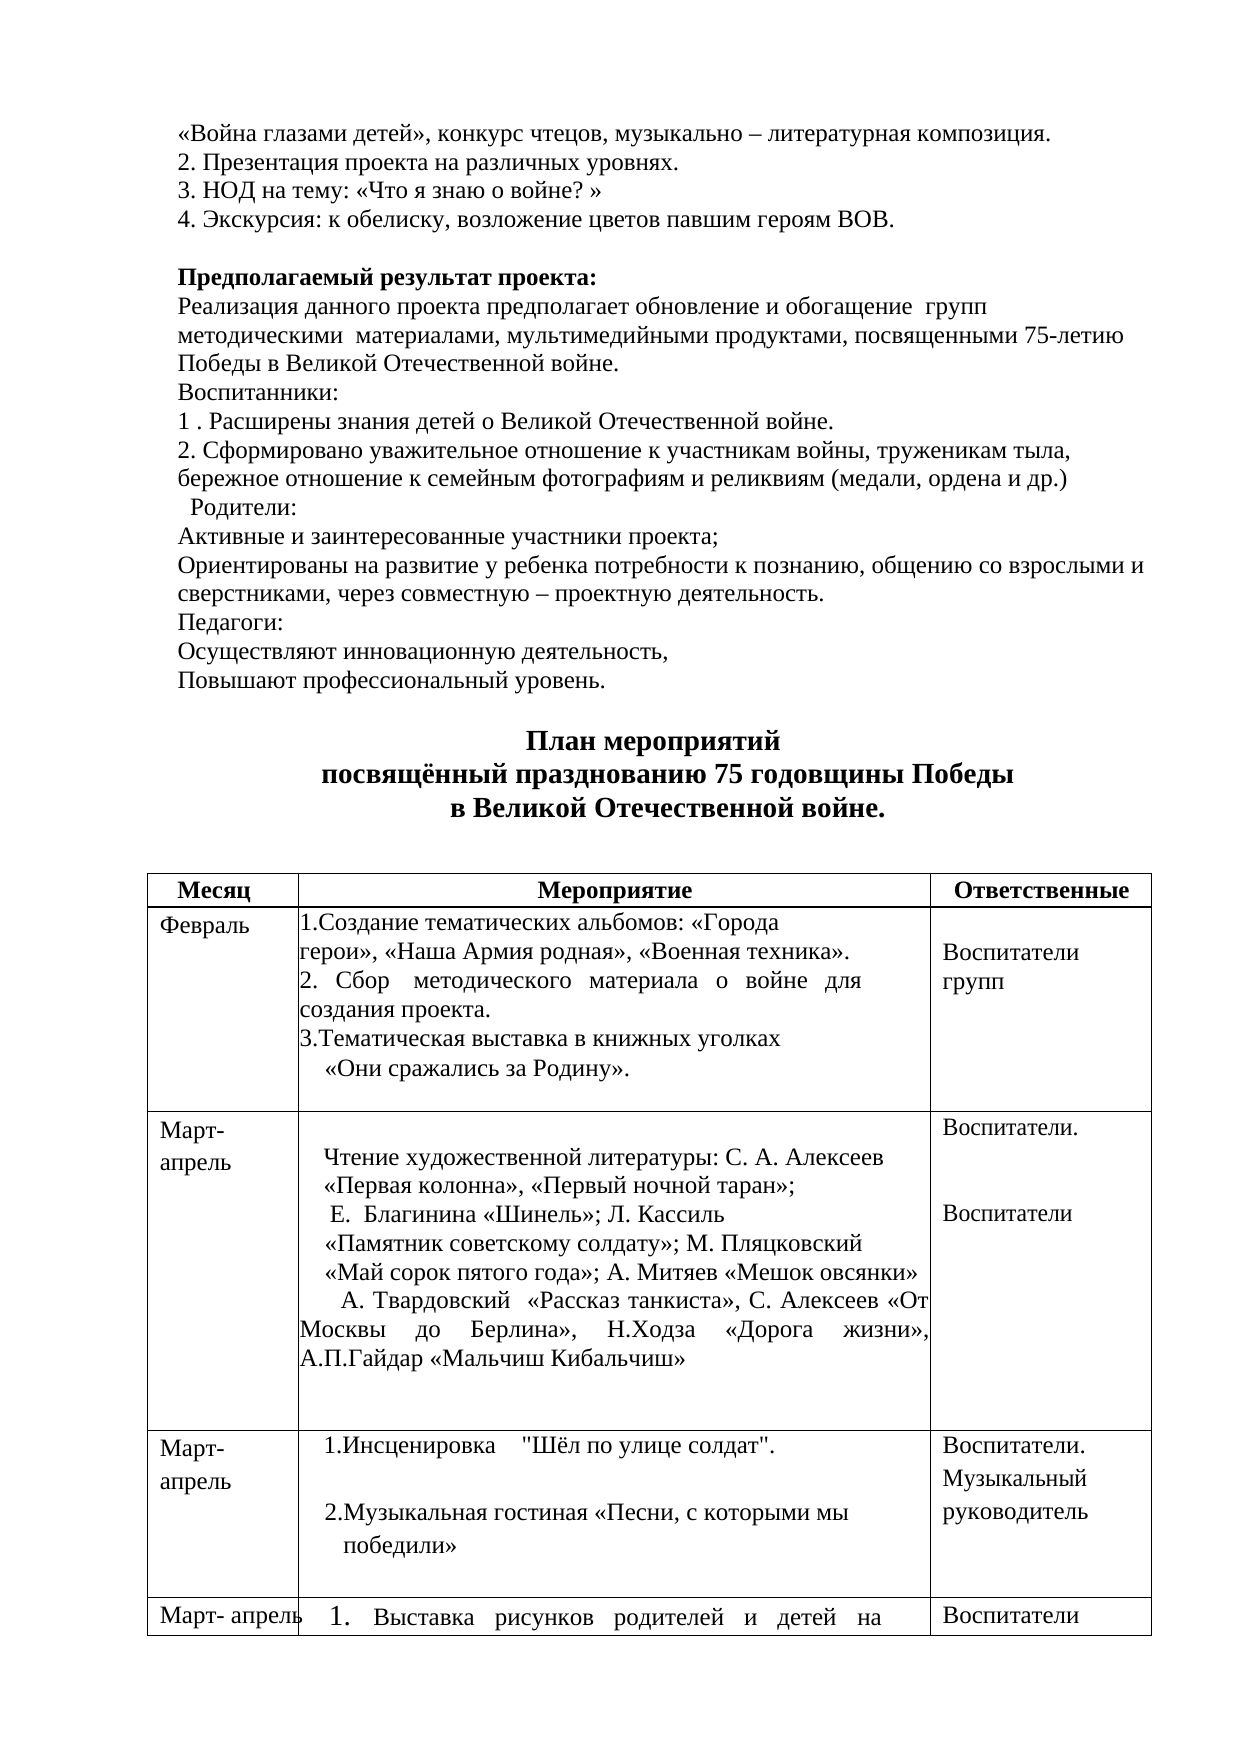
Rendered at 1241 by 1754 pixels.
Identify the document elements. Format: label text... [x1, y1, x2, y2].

table_cell Март- апрель [148, 1598, 298, 1635]
table_cell Воспитатели. Музыкальный руководитель [931, 1431, 1151, 1597]
table_cell Воспитатели. Воспитатели [931, 1112, 1151, 1429]
text в Великой Отечественной войне. [199, 790, 1129, 823]
table_cell Февраль [148, 908, 298, 1111]
table_cell Март- апрель [148, 1112, 298, 1429]
table_cell 1.Инсценировка "Шёл по улице солдат". 2.Музыкальная гостиная «Песни, с которыми мы победили» [299, 1431, 930, 1597]
text План мероприятий [177, 723, 1129, 756]
table_header Ответственные [931, 874, 1151, 906]
table_header Месяц [148, 874, 298, 906]
table_cell Чтение художественной литературы: С. А. Алексеев «Первая колонна», «Первый ночной таран»; Е. Благинина «Шинель»; Л. Кассиль «Памятник советскому солдату»; М. Пляцковский «Май сорок пятого года»; А. Митяев «Мешок овсянки» А. Твардовский «Рассказ танкиста», С. Алексеев «От Москвы до Берлина», Н.Ходза «Дорога жизни», А.П.Гайдар «Мальчиш Кибальчиш» [299, 1112, 930, 1429]
table_cell Март- апрель [148, 1431, 298, 1597]
table_cell Воспитатели групп [931, 908, 1151, 1111]
table_cell Воспитатели [931, 1598, 1151, 1635]
text посвящённый празднованию 75 годовщины Победы [199, 756, 1129, 790]
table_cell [299, 1598, 930, 1635]
table_header Мероприятие [299, 874, 930, 906]
text Предполагаемый результат проекта: Реализация данного проекта предполагает обновление и обогащение групп методическими материалами, мультимедийными продуктами, посвященными 75-летию Победы в Великой Отечественной войне. Воспитанники: 1 . Расширены знания детей о Великой Отечественной войне. 2. Сформировано уважительное отношение к участникам войны, труженикам тыла, бережное отношение к семейным фотографиям и реликвиям (медали, ордена и др.) Родители: Активные и заинтересованные участники проекта; Ориентированы на развитие у ребенка потребности к познанию, общению со взрослыми и сверстниками, через совместную – проектную деятельность. Педагоги: Осуществляют инновационную деятельность, Повышают профессиональный уровень. [177, 262, 1152, 693]
table_cell 1.Создание тематических альбомов: «Города герои», «Наша Армия родная», «Военная техника». 2. Сбор методического материала о войне для создания проекта. 3.Тематическая выставка в книжных уголках «Они сражались за Родину». [299, 908, 930, 1111]
